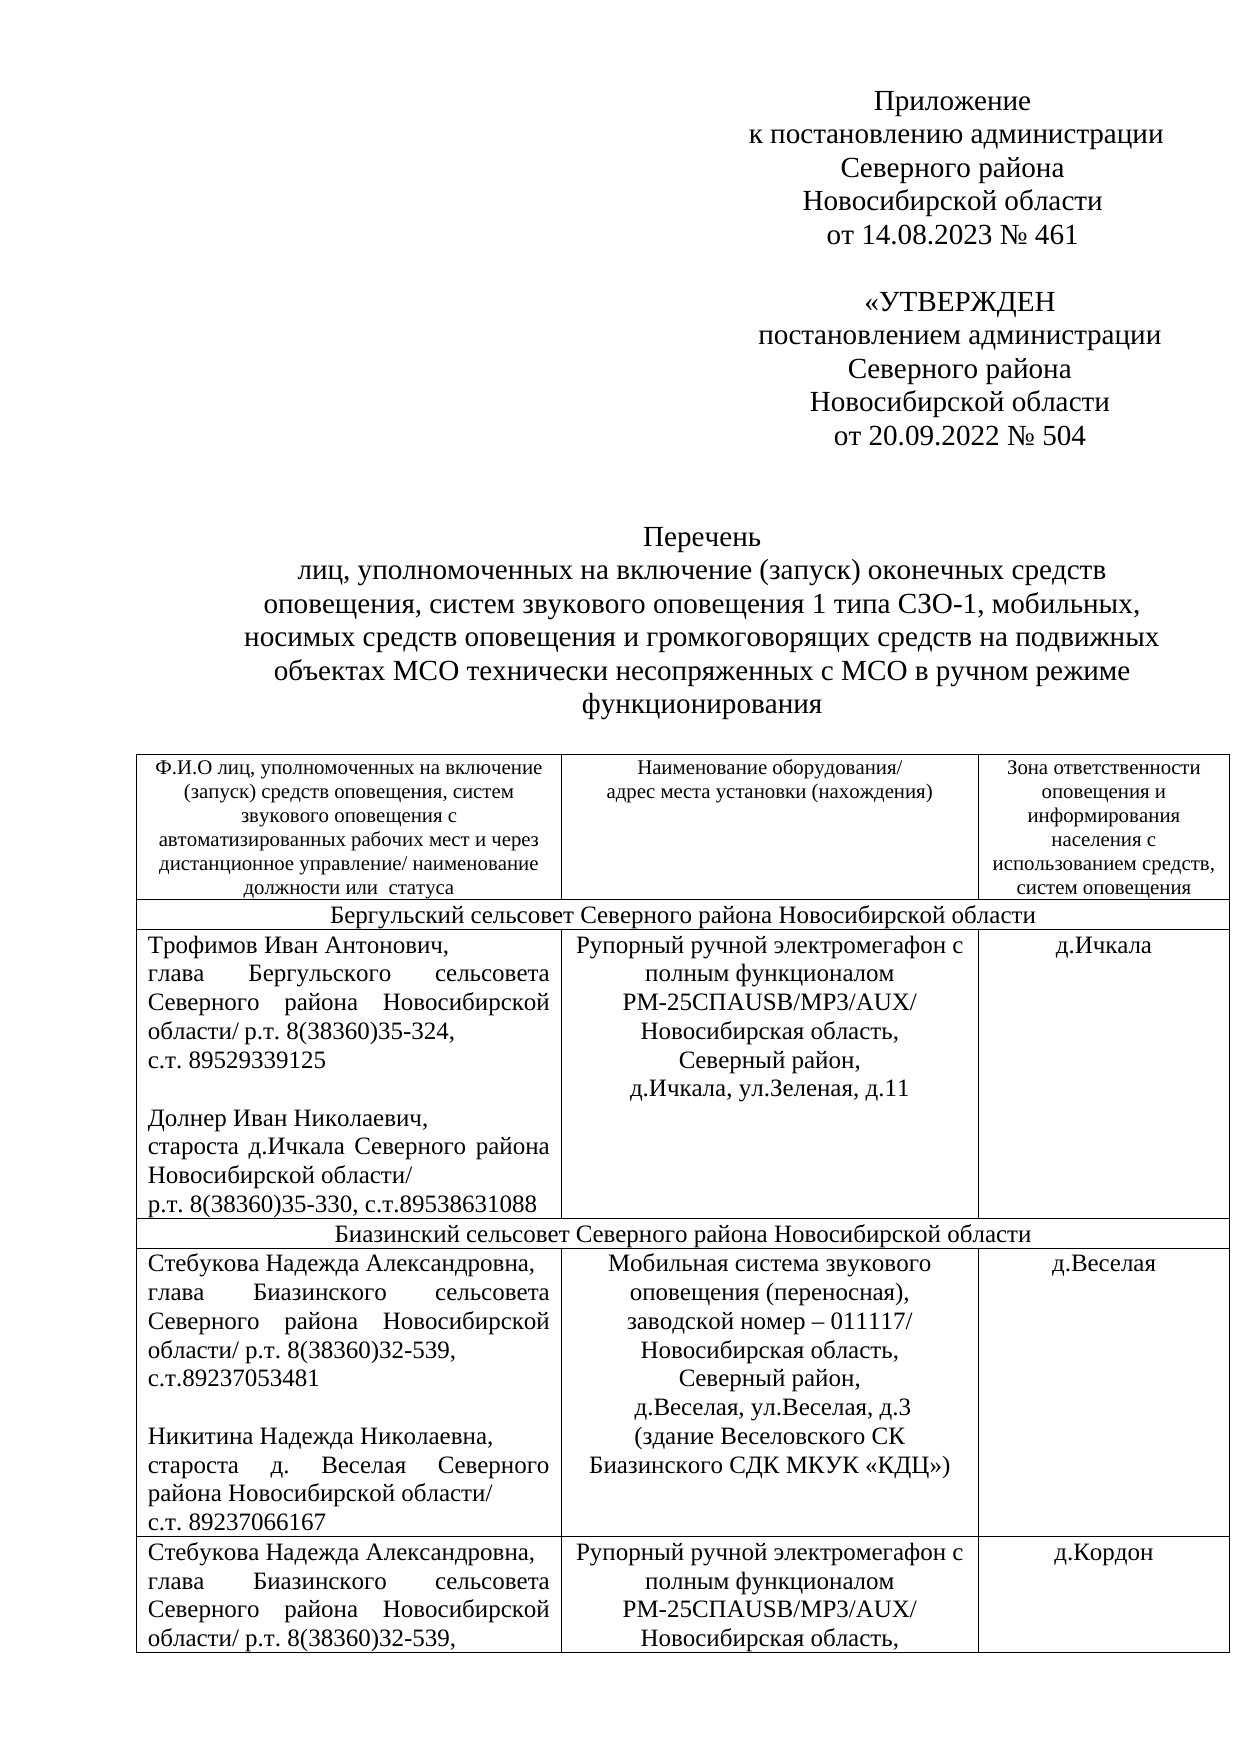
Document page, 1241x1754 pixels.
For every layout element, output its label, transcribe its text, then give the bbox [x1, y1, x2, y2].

table_cell Трофимов Иван Антонович, глава Бергульского сельсовета Северного района Новосибирской области/ р.т. 8(38360)35-324, с.т. 89529339125 Долнер Иван Николаевич, староста д.Ичкала Северного района Новосибирской области/ р.т. 8(38360)35-330, с.т.89538631088 [137, 930, 561, 1218]
table_cell Рупорный ручной электромегафон с полным функционалом РМ-25СПАUSB/MP3/AUX/ Новосибирская область, Северный район, д.Ичкала, ул.Зеленая, д.11 [562, 930, 978, 1218]
text от 20.09.2022 № 504 [738, 418, 1181, 452]
table_header Наименование оборудования/ адрес места установки (нахождения) [562, 755, 978, 899]
text Северного района [724, 150, 1181, 183]
text от 14.08.2023 № 461 [724, 217, 1181, 250]
table_cell Стебукова Надежда Александровна, глава Биазинского сельсовета Северного района Новосибирской области/ р.т. 8(38360)32-539, с.т.89237053481 Никитина Надежда Николаевна, староста д. Веселая Северного района Новосибирской области/ с.т. 89237066167 [137, 1249, 561, 1536]
table_cell Биазинский сельсовет Северного района Новосибирской области [137, 1219, 1229, 1247]
table_cell Мобильная система звукового оповещения (переносная), заводской номер – 011117/ Новосибирская область, Северный район, д.Веселая, ул.Веселая, д.3 (здание Веселовского СК Биазинского СДК МКУК «КДЦ») [562, 1249, 978, 1536]
table_header Ф.И.О лиц, уполномоченных на включение (запуск) средств оповещения, систем звукового оповещения с автоматизированных рабочих мест и через дистанционное управление/ наименование должности или статуса [137, 755, 561, 899]
text Перечень [223, 519, 1181, 552]
table_cell Бергульский сельсовет Северного района Новосибирской области [137, 900, 1229, 929]
text Новосибирской области [738, 384, 1181, 418]
text Новосибирской области [724, 183, 1181, 217]
text Приложение [724, 83, 1181, 116]
text лиц, уполномоченных на включение (запуск) оконечных средств оповещения, систем звукового оповещения 1 типа СЗО-1, мобильных, носимых средств оповещения и громкоговорящих средств на подвижных объектах МСО технически несопряженных с МСО в ручном режиме функционирования [223, 552, 1181, 720]
table_cell д.Кордон [979, 1537, 1229, 1652]
text постановлением администрации Северного района [738, 317, 1181, 384]
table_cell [137, 1537, 561, 1652]
table_cell д.Веселая [979, 1249, 1229, 1536]
table_header Зона ответственности оповещения и информирования населения с использованием средств, систем оповещения [979, 755, 1229, 899]
table_cell д.Ичкала [979, 930, 1229, 1218]
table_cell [562, 1537, 978, 1652]
text к постановлению администрации [724, 116, 1181, 150]
text «УТВЕРЖДЕН [738, 284, 1181, 317]
